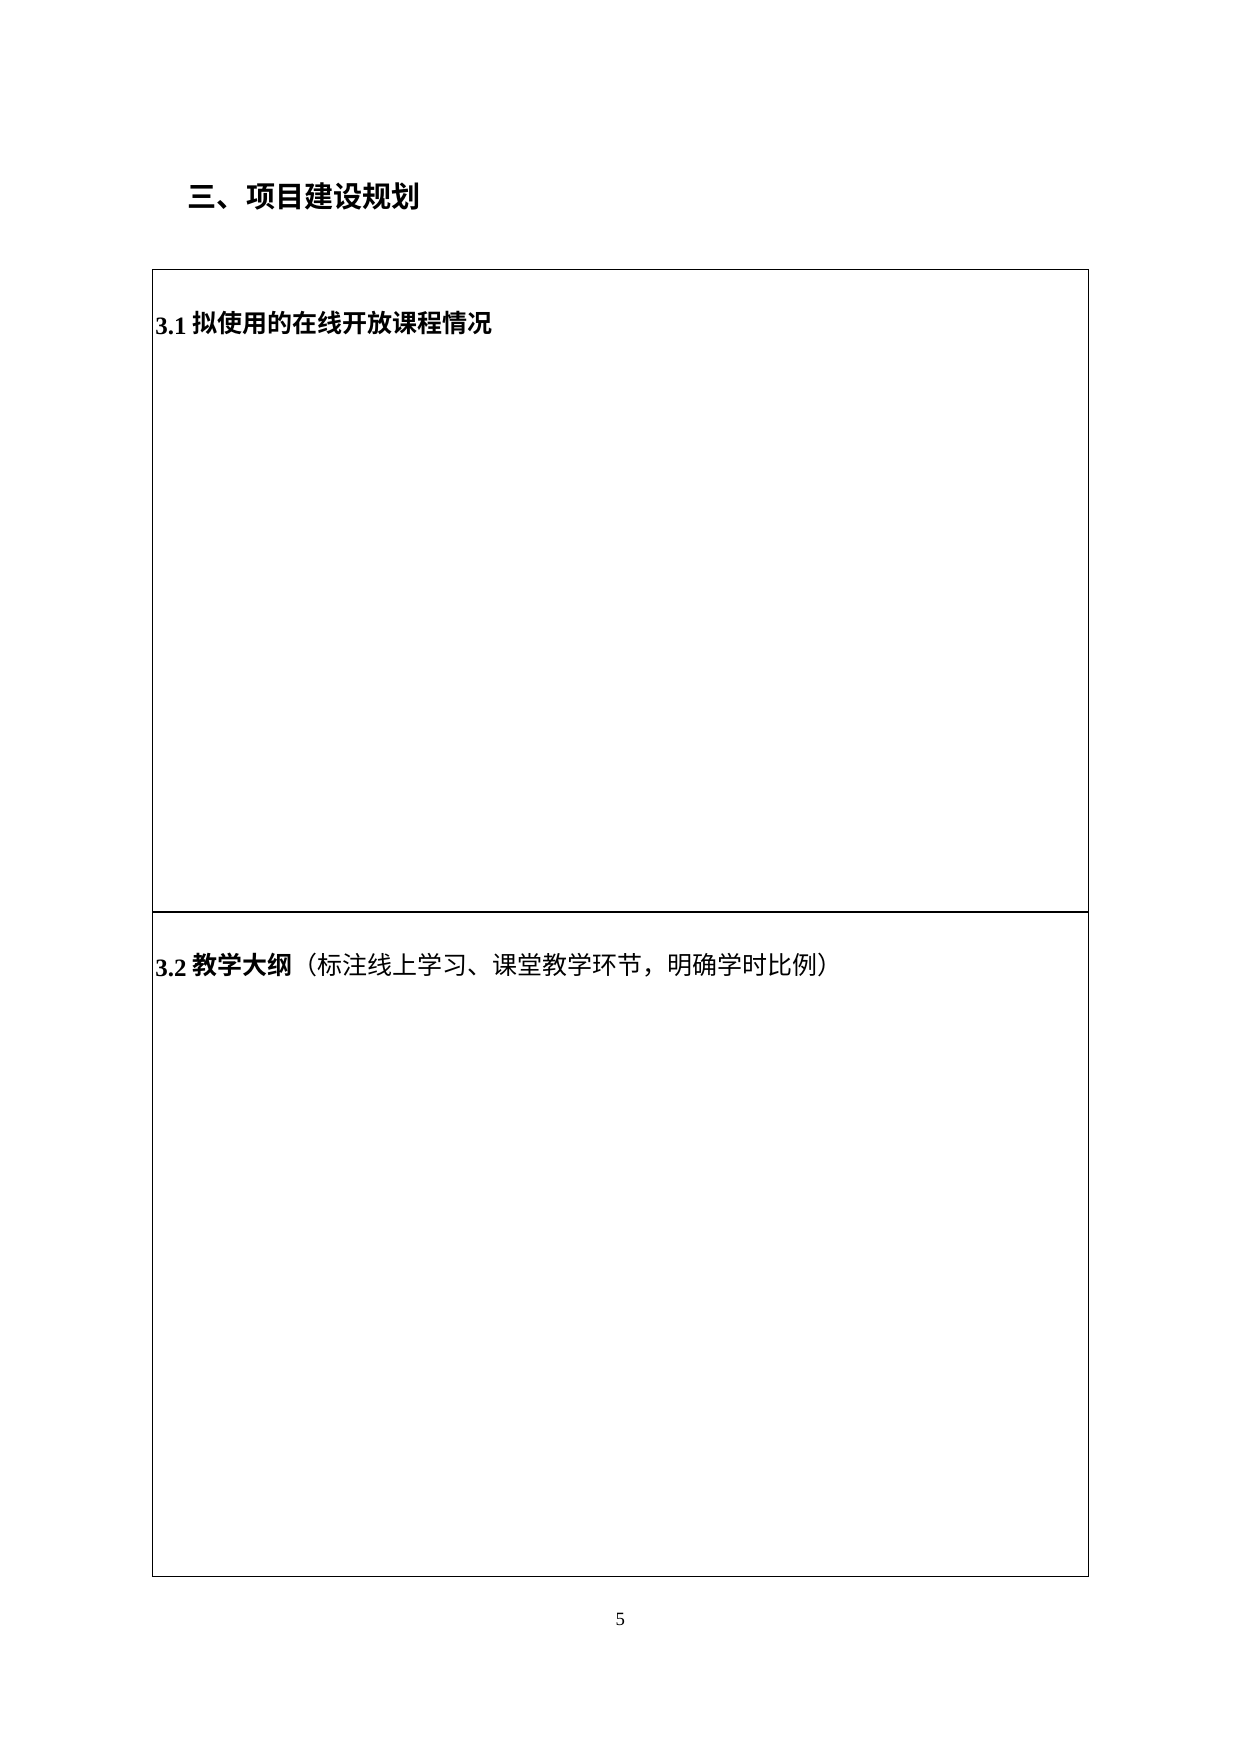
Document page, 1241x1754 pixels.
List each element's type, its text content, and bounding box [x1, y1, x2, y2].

text 三、项目建设规划 [187, 162, 1031, 227]
table_cell 3.2 教学大纲（标注线上学习、课堂教学环节，明确学时比例） [153, 913, 1088, 1576]
table_header 3.1 拟使用的在线开放课程情况 [153, 270, 1088, 911]
